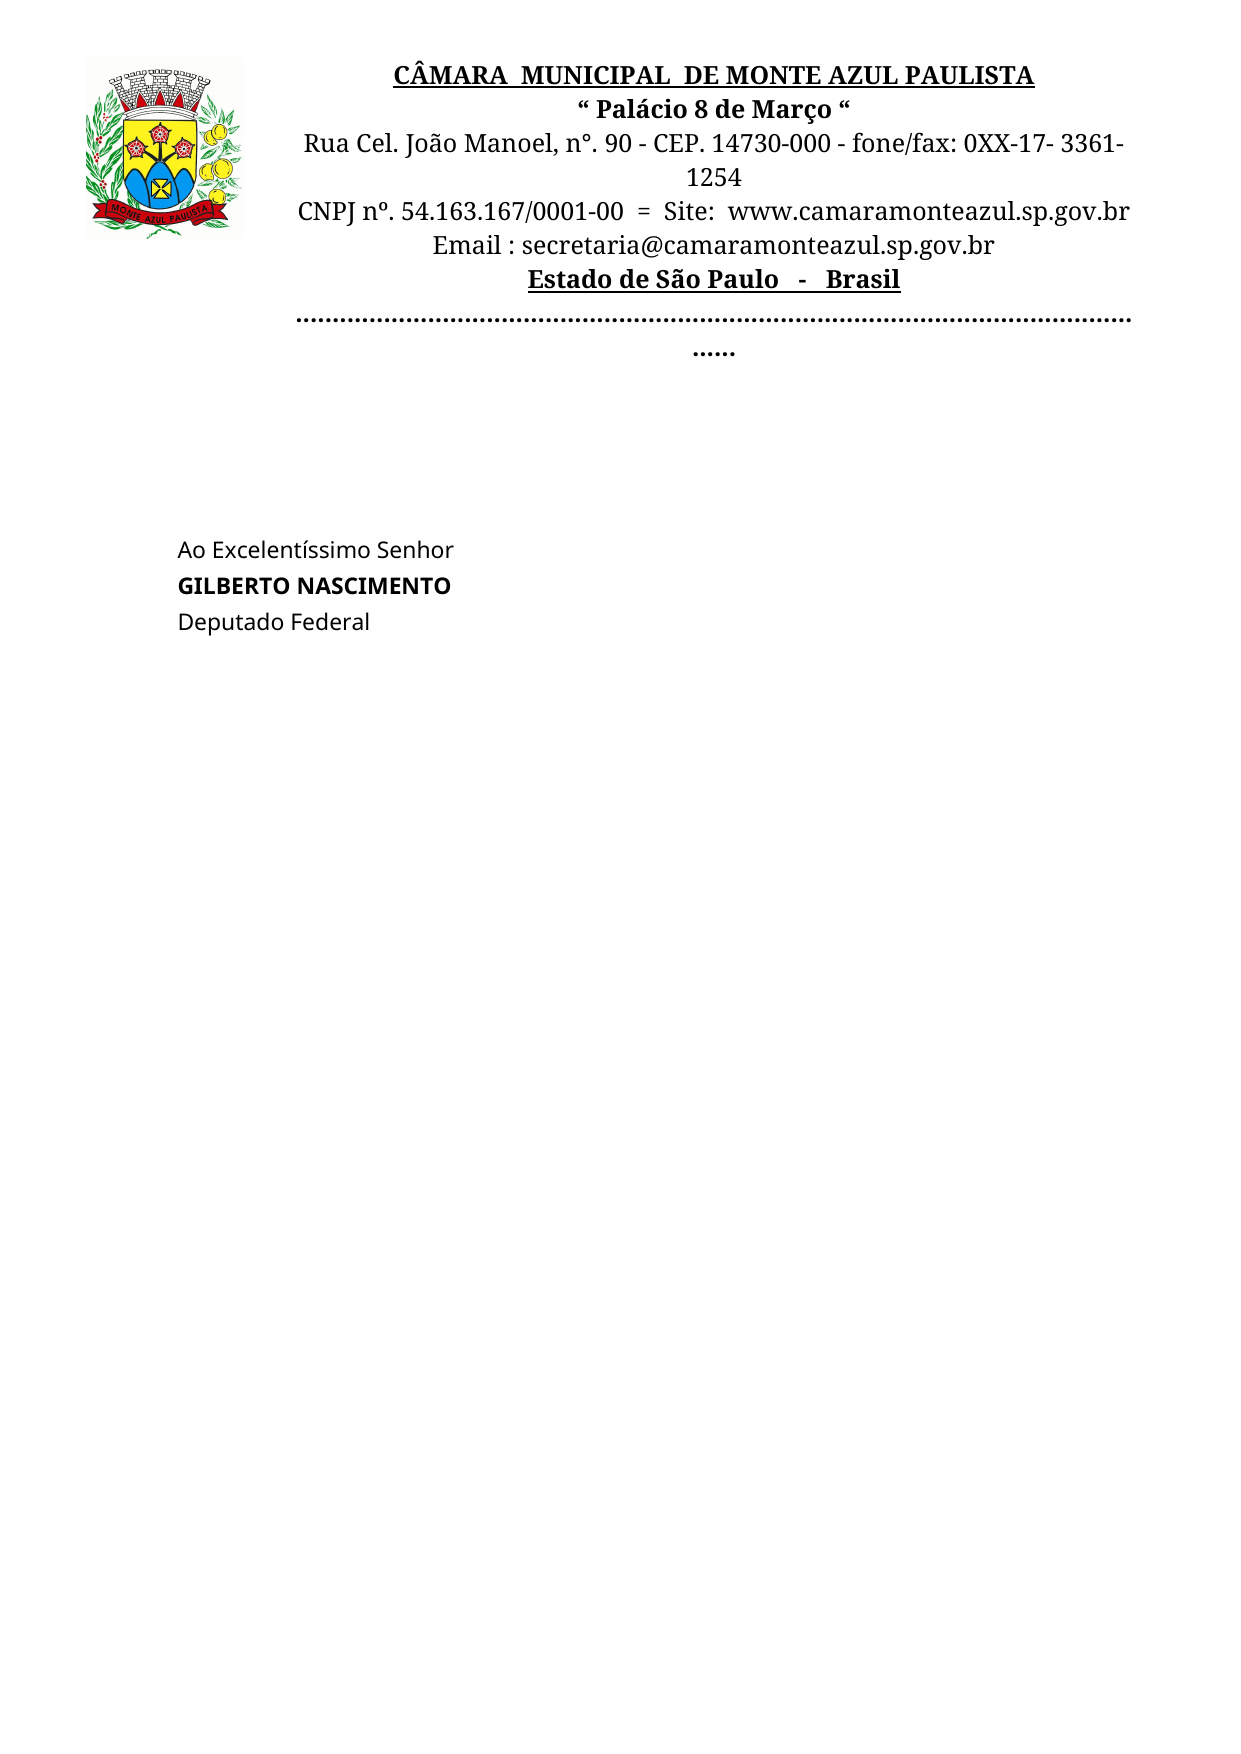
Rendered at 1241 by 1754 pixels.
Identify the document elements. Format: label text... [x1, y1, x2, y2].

picture [86, 57, 245, 239]
text Ao Excelentíssimo Senhor [177, 534, 1063, 565]
text GILBERTO NASCIMENTO [177, 570, 1063, 601]
text Deputado Federal [177, 606, 1063, 637]
